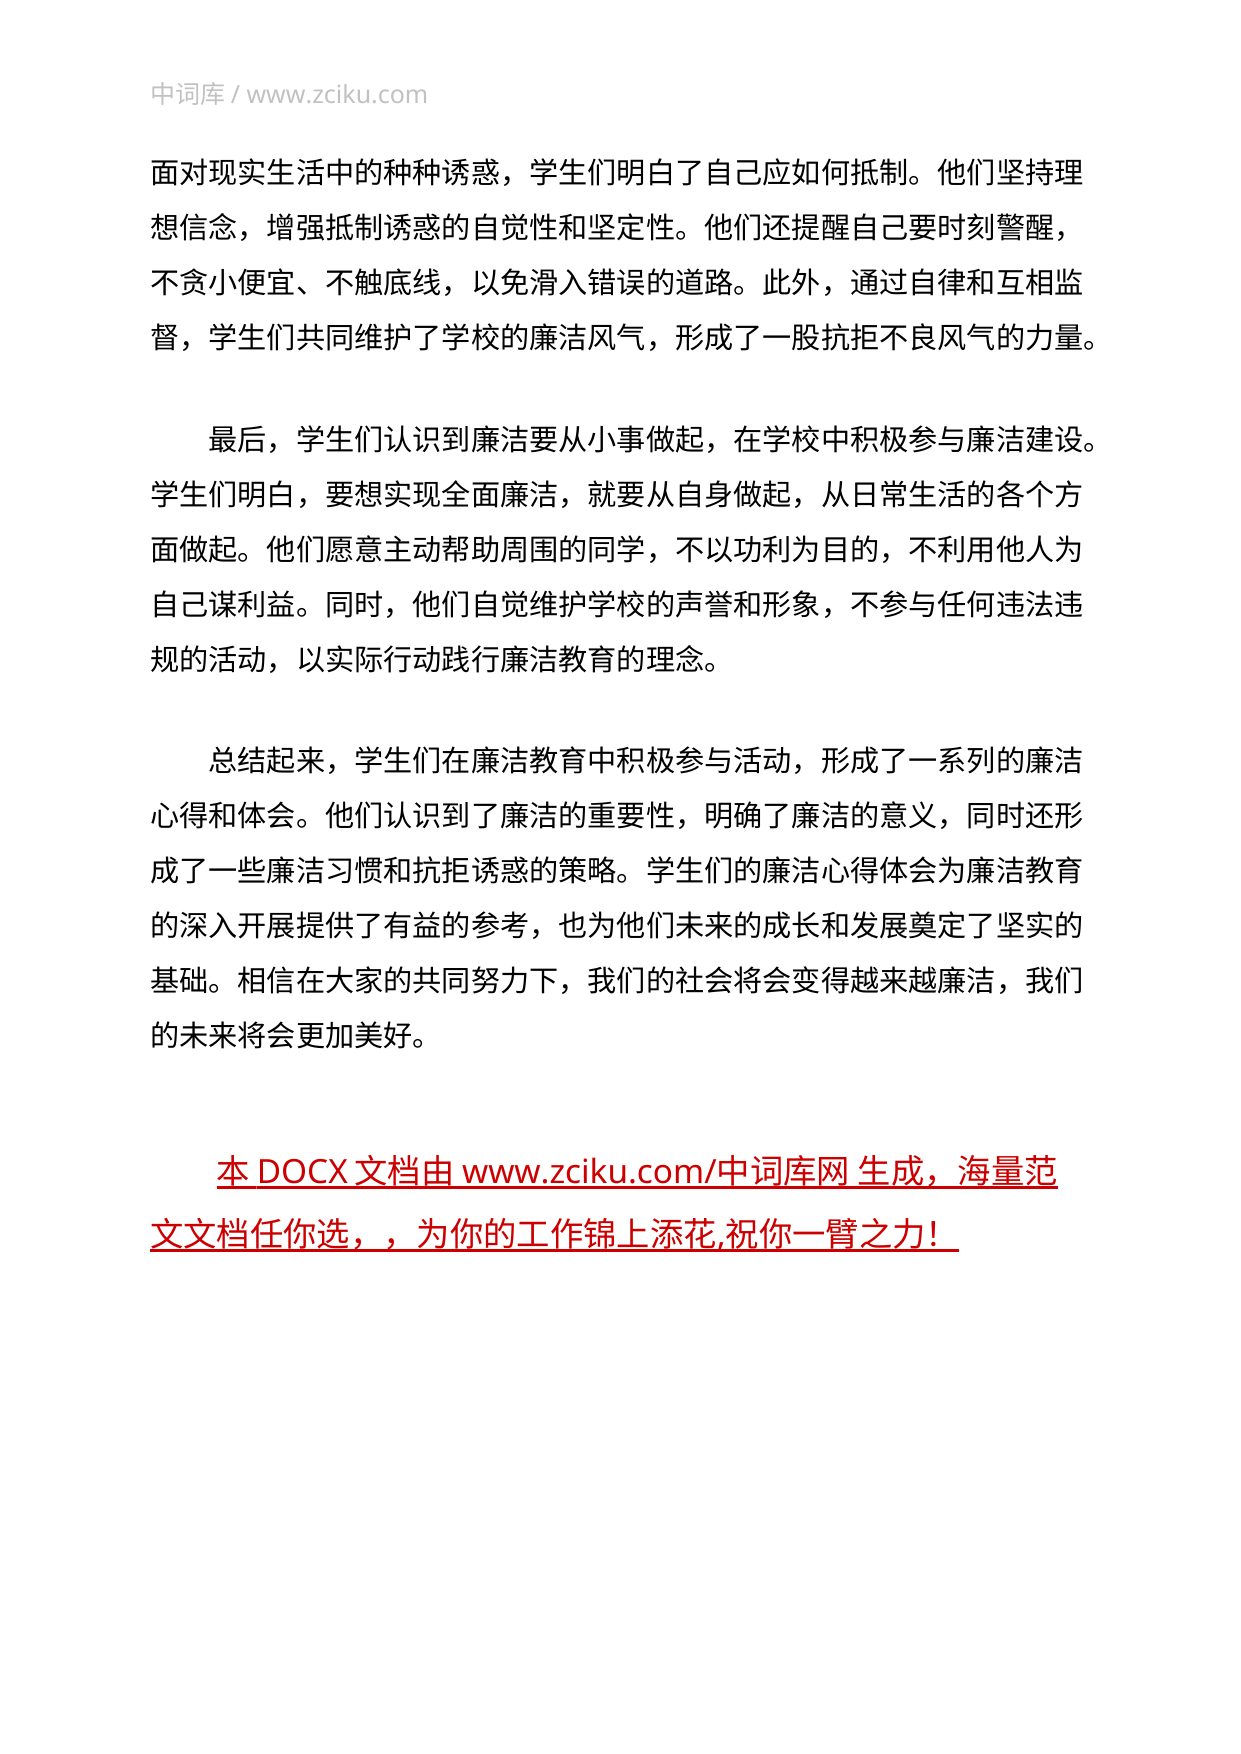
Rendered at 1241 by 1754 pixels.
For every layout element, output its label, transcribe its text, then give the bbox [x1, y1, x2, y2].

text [150, 150, 1090, 357]
text 本DOCX文档由 www.zciku.com/中词库网 生成，海量范文文档任你选，，为你的工作锦上添花,祝你一臂之力！ [150, 1145, 1090, 1257]
text 总结起来，学生们在廉洁教育中积极参与活动，形成了一系列的廉洁心得和体会。他们认识到了廉洁的重要性，明确了廉洁的意义，同时还形成了一些廉洁习惯和抗拒诱惑的策略。学生们的廉洁心得体会为廉洁教育的深入开展提供了有益的参考，也为他们未来的成长和发展奠定了坚实的基础。相信在大家的共同努力下，我们的社会将会变得越来越廉洁，我们的未来将会更加美好。 [150, 738, 1090, 1054]
text 最后，学生们认识到廉洁要从小事做起，在学校中积极参与廉洁建设。学生们明白，要想实现全面廉洁，就要从自身做起，从日常生活的各个方面做起。他们愿意主动帮助周围的同学，不以功利为目的，不利用他人为自己谋利益。同时，他们自觉维护学校的声誉和形象，不参与任何违法违规的活动，以实际行动践行廉洁教育的理念。 [150, 416, 1090, 678]
